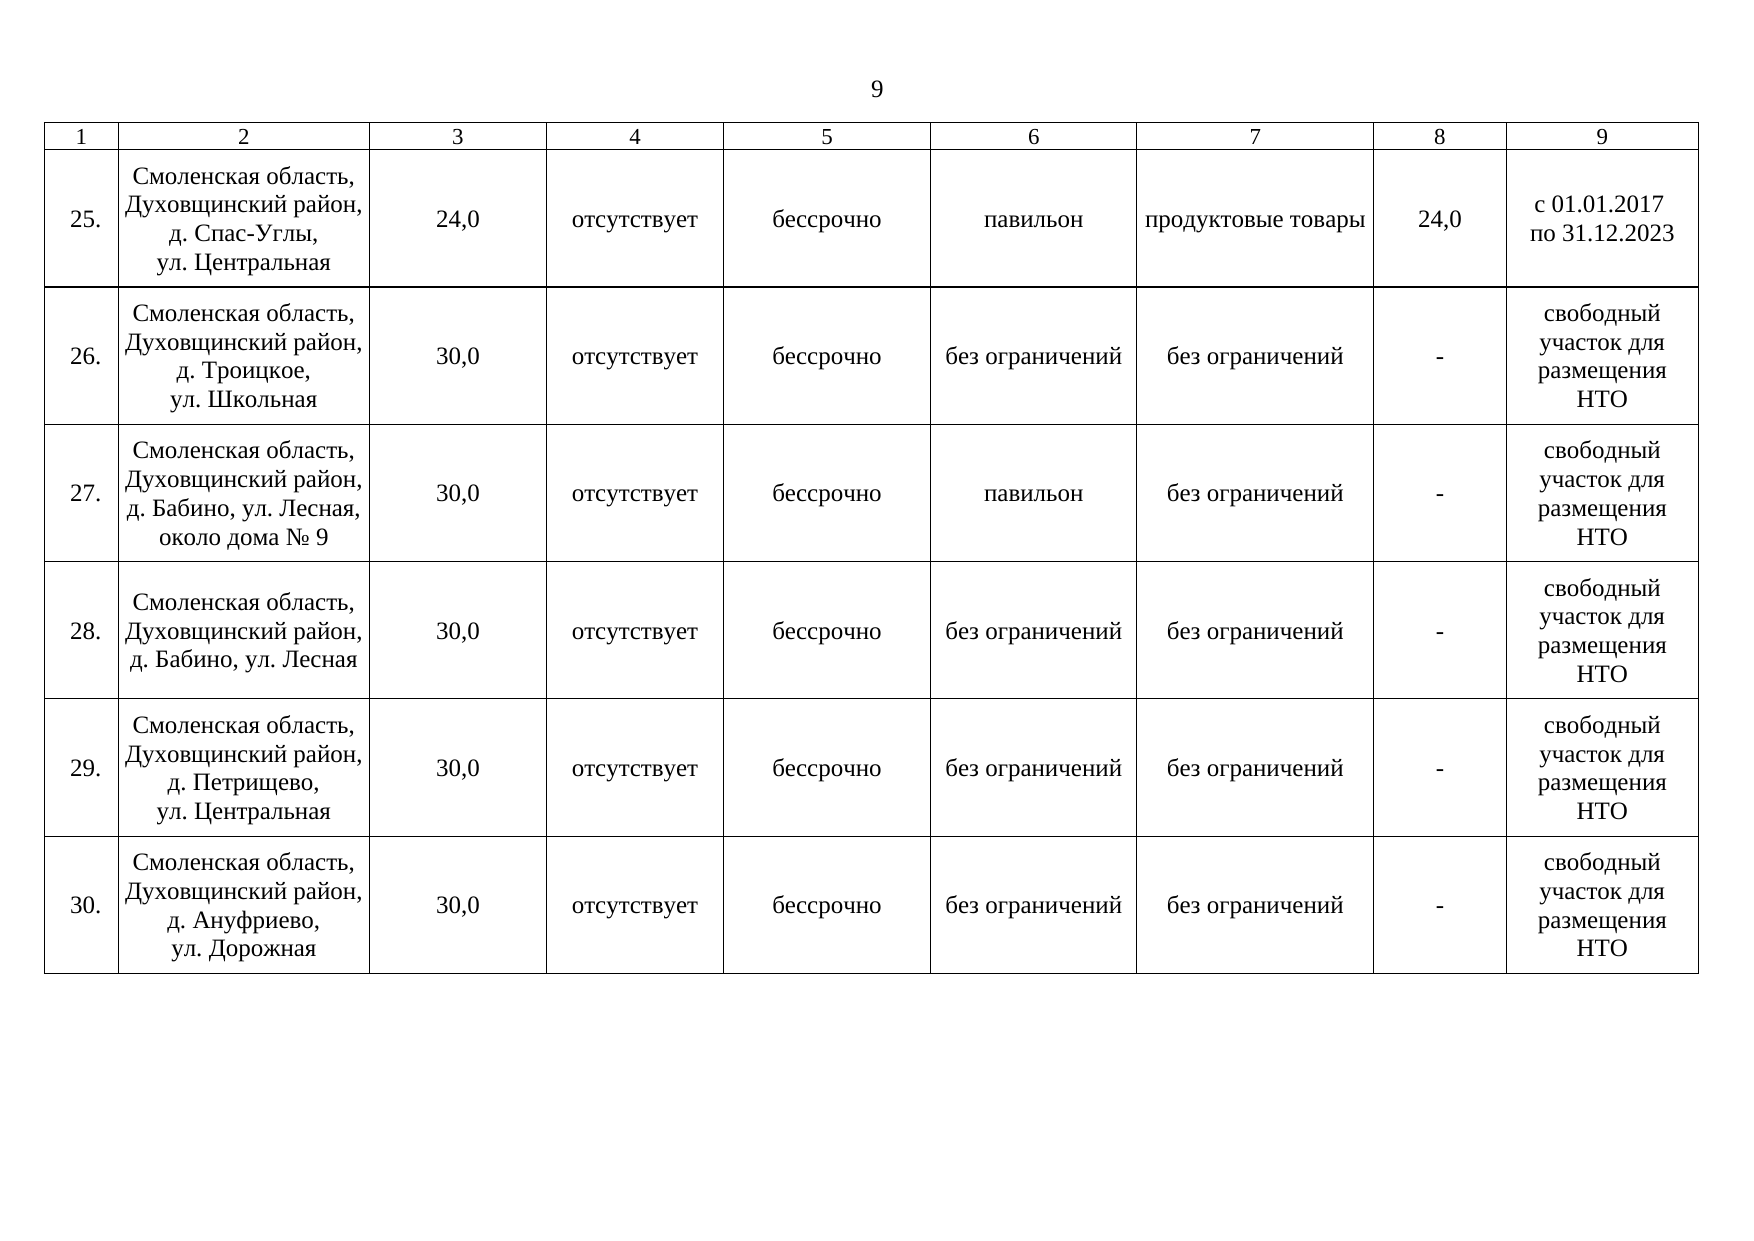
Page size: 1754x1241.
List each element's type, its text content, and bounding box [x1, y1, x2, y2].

table_header 3 [370, 123, 546, 149]
table_cell без ограничений [1137, 288, 1373, 424]
table_cell - [1374, 288, 1506, 424]
table_header 4 [547, 123, 723, 149]
table_cell 30,0 [370, 562, 546, 698]
table_cell бессрочно [724, 150, 930, 286]
table_cell отсутствует [547, 150, 723, 286]
table_cell без ограничений [931, 288, 1136, 424]
table_cell Смоленская область, Духовщинский район, д. Бабино, ул. Лесная [119, 562, 369, 698]
table_cell свободный участок для размещения НТО [1507, 699, 1698, 836]
table_cell свободный участок для размещения НТО [1507, 288, 1698, 424]
table_cell Смоленская область, Духовщинский район, д. Троицкое, ул. Школьная [119, 288, 369, 424]
table_cell Смоленская область, Духовщинский район, д. Спас-Углы, ул. Центральная [119, 150, 369, 286]
table_cell отсутствует [547, 837, 723, 973]
table_header 5 [724, 123, 930, 149]
table_cell свободный участок для размещения НТО [1507, 837, 1698, 973]
table_cell бессрочно [724, 288, 930, 424]
table_cell Смоленская область, Духовщинский район, д. Бабино, ул. Лесная, около дома № 9 [119, 425, 369, 561]
table_cell 27. [45, 425, 118, 561]
table_cell 25. [45, 150, 118, 286]
table_cell павильон [931, 150, 1136, 286]
table_cell 24,0 [1374, 150, 1506, 286]
table_cell 30. [45, 837, 118, 973]
table_cell свободный участок для размещения НТО [1507, 425, 1698, 561]
table_cell без ограничений [931, 562, 1136, 698]
table_cell отсутствует [547, 699, 723, 836]
table_cell без ограничений [931, 837, 1136, 973]
table_cell отсутствует [547, 288, 723, 424]
table_cell 30,0 [370, 288, 546, 424]
table_header 6 [931, 123, 1136, 149]
table_cell 30,0 [370, 699, 546, 836]
table_cell 24,0 [370, 150, 546, 286]
table_cell - [1374, 837, 1506, 973]
table_header 9 [1507, 123, 1698, 149]
table_cell без ограничений [931, 699, 1136, 836]
table_cell без ограничений [1137, 837, 1373, 973]
table_cell бессрочно [724, 425, 930, 561]
table_cell - [1374, 562, 1506, 698]
table_cell - [1374, 699, 1506, 836]
table_cell Смоленская область, Духовщинский район, д. Ануфриево, ул. Дорожная [119, 837, 369, 973]
table_cell с 01.01.2017 по 31.12.2023 [1507, 150, 1698, 286]
table_cell бессрочно [724, 562, 930, 698]
table_header 7 [1137, 123, 1373, 149]
table_cell без ограничений [1137, 699, 1373, 836]
table_cell бессрочно [724, 699, 930, 836]
table_header 1 [45, 123, 118, 149]
table_cell 28. [45, 562, 118, 698]
table_cell без ограничений [1137, 425, 1373, 561]
table_cell свободный участок для размещения НТО [1507, 562, 1698, 698]
table_cell 29. [45, 699, 118, 836]
table_cell Смоленская область, Духовщинский район, д. Петрищево, ул. Центральная [119, 699, 369, 836]
table_cell отсутствует [547, 562, 723, 698]
table_cell без ограничений [1137, 562, 1373, 698]
table_cell 26. [45, 288, 118, 424]
table_cell отсутствует [547, 425, 723, 561]
table_cell продуктовые товары [1137, 150, 1373, 286]
table_header 8 [1374, 123, 1506, 149]
table_header 2 [119, 123, 369, 149]
table_cell бессрочно [724, 837, 930, 973]
table_cell 30,0 [370, 837, 546, 973]
table_cell 30,0 [370, 425, 546, 561]
table_cell павильон [931, 425, 1136, 561]
table_cell - [1374, 425, 1506, 561]
